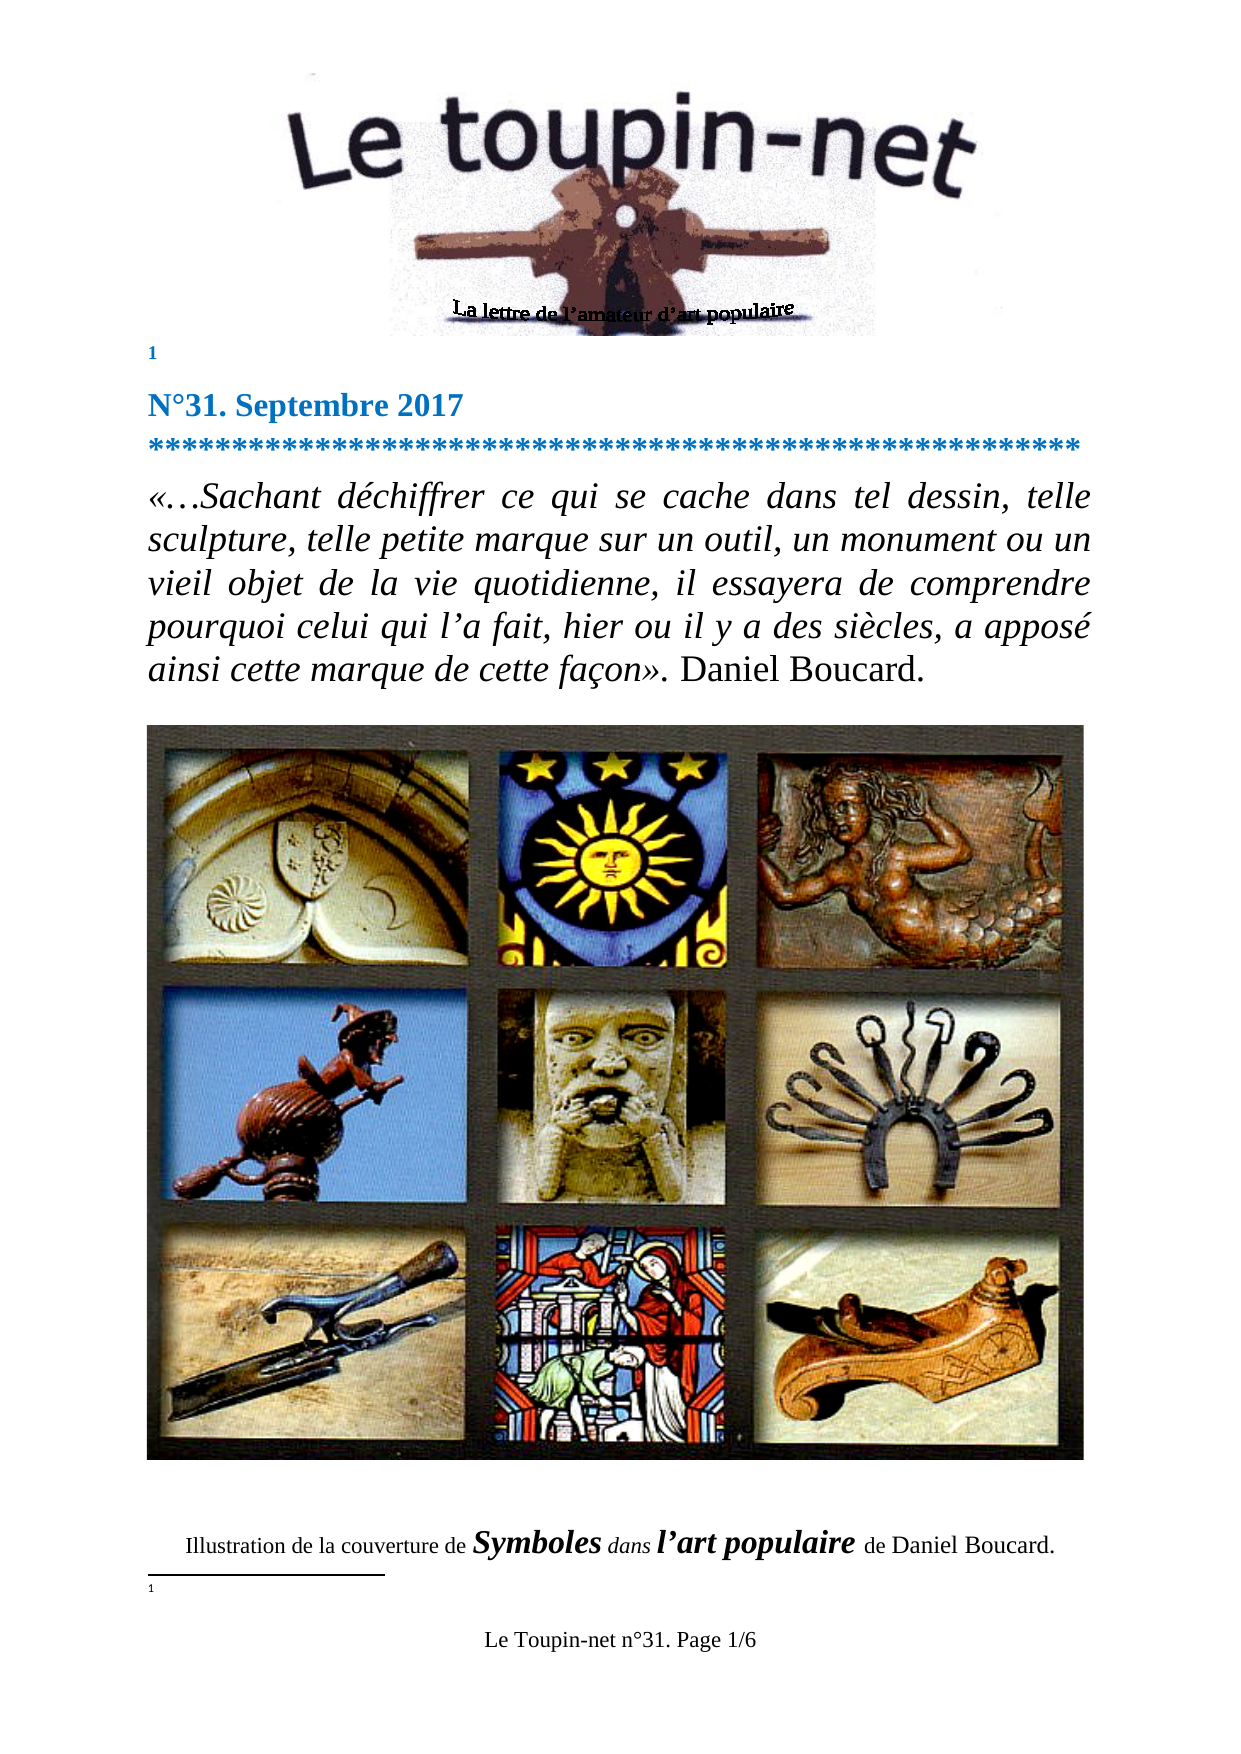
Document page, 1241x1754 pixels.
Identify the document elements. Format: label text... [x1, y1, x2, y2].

picture [252, 73, 1005, 336]
text «…Sachant déchiffrer ce qui se cache dans tel dessin, telle sculpture, telle petite marque sur un outil, un monument ou un vieil objet de la vie quotidienne, il essayera de comprendre pourquoi celui qui l’a fait, hier ou il y a des siècles, a apposé ainsi cette marque de cette façon». Daniel Boucard. [148, 474, 1093, 689]
picture [146, 725, 1084, 1460]
text Illustration de la couverture de Symboles dans l’art populaire de Daniel Boucard. [148, 1522, 1093, 1560]
text N°31. Septembre 2017 [148, 386, 1093, 424]
text ******************************************************** [148, 429, 1093, 468]
